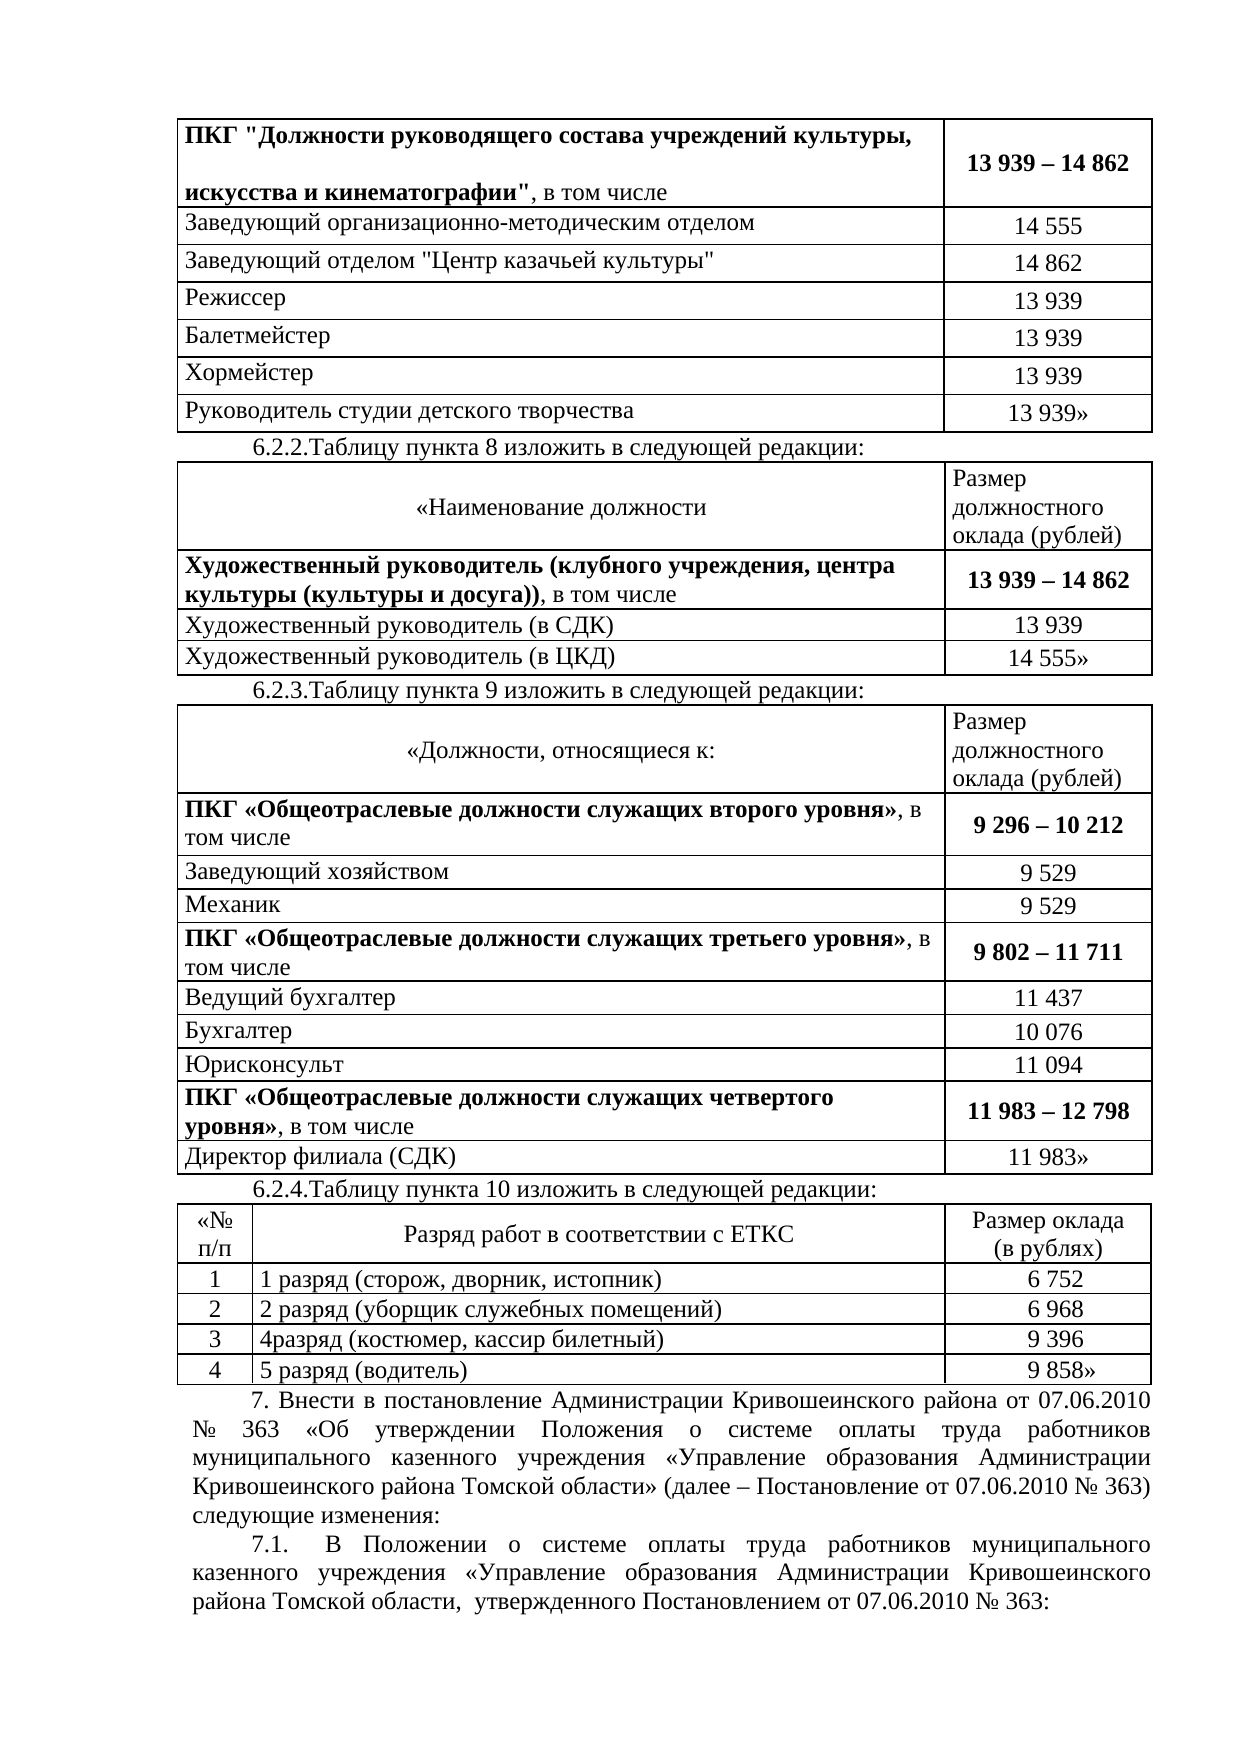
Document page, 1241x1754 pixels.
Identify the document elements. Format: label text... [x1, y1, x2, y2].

table_cell 11 983 – 12 798 [946, 1082, 1151, 1139]
table_cell Режиссер [178, 283, 943, 318]
list 6.2.4.Таблицу пункта 10 изложить в следующей редакции: [252, 1175, 1152, 1203]
table_cell 13 939 [945, 358, 1151, 393]
table_cell Балетмейстер [178, 320, 943, 356]
table_cell 13 939 [945, 283, 1151, 318]
table_cell 9 396 [946, 1325, 1150, 1353]
table_cell ПКГ "Должности руководящего состава учреждений культуры, искусства и кинематографии", в том числе [178, 120, 943, 206]
table_cell 6 968 [946, 1294, 1150, 1323]
table_cell Юрисконсульт [178, 1049, 944, 1080]
table_cell 11 094 [946, 1049, 1151, 1080]
table_cell 11 437 [946, 982, 1151, 1014]
table_cell 9 802 – 11 711 [946, 923, 1151, 980]
table_cell Хормейстер [178, 358, 943, 393]
table_header «Должности, относящиеся к: [178, 706, 944, 792]
table_cell 2 разряд (уборщик служебных помещений) [253, 1294, 944, 1323]
list 6.2.2.Таблицу пункта 8 изложить в следующей редакции: [252, 433, 1152, 461]
table_cell Заведующий отделом "Центр казачьей культуры" [178, 245, 943, 281]
table_cell 4 [178, 1355, 252, 1383]
table_cell 13 939» [945, 395, 1151, 431]
table_cell 1 разряд (сторож, дворник, истопник) [253, 1264, 944, 1292]
table_cell Ведущий бухгалтер [178, 982, 944, 1014]
text 7. Внести в постановление Администрации Кривошеинского района от 07.06.2010 № 363 «Об утверждении Положения о системе оплаты труда работников муниципального казенного учреждения «Управление образования Администрации Кривошеинского района Томской области» (далее – Постановление от 07.06.2010 № 363) следующие изменения: [192, 1385, 1152, 1529]
table_cell 3 [178, 1325, 252, 1353]
table_cell 9 529 [946, 890, 1151, 921]
table_cell 1 [178, 1264, 252, 1292]
table_cell 5 разряд (водитель) [253, 1355, 944, 1383]
table_cell 13 939 – 14 862 [945, 120, 1151, 206]
table_cell 4разряд (костюмер, кассир билетный) [253, 1325, 944, 1353]
table_cell Художественный руководитель (в СДК) [178, 610, 944, 640]
table_cell 13 939 [946, 610, 1151, 640]
table_cell 2 [178, 1294, 252, 1323]
table_cell Художественный руководитель (клубного учреждения, центра культуры (культуры и досуга)), в том числе [178, 551, 944, 608]
table_cell Руководитель студии детского творчества [178, 395, 943, 431]
table_cell 14 862 [945, 245, 1151, 281]
table_header «№ п/п [178, 1205, 252, 1262]
table_cell ПКГ «Общеотраслевые должности служащих третьего уровня», в том числе [178, 923, 944, 980]
table_cell 6 752 [946, 1264, 1150, 1292]
table_cell Директор филиала (СДК) [178, 1141, 944, 1173]
table_cell 13 939 – 14 862 [946, 551, 1151, 608]
table_cell 10 076 [946, 1015, 1151, 1047]
table_cell Заведующий организационно-методическим отделом [178, 208, 943, 243]
list В Положении о системе оплаты труда работников муниципального казенного учреждения «Управление образования Администрации Кривошеинского района Томской области, утвержденного Постановлением от 07.06.2010 № 363: [192, 1529, 1152, 1615]
table_cell Бухгалтер [178, 1015, 944, 1047]
table_cell 9 296 – 10 212 [946, 794, 1151, 855]
table_cell Заведующий хозяйством [178, 856, 944, 888]
table_cell 13 939 [945, 320, 1151, 356]
table_cell 9 529 [946, 856, 1151, 888]
table_cell 11 983» [946, 1141, 1151, 1173]
table_header Размер оклада (в рублях) [946, 1205, 1150, 1262]
table_cell Художественный руководитель (в ЦКД) [178, 641, 944, 674]
table_header «Наименование должности [178, 463, 944, 549]
table_cell 14 555 [945, 208, 1151, 243]
table_cell ПКГ «Общеотраслевые должности служащих четвертого уровня», в том числе [178, 1082, 944, 1139]
table_header Размер должностного оклада (рублей) [946, 706, 1151, 792]
table_cell 9 858» [946, 1355, 1150, 1383]
table_cell ПКГ «Общеотраслевые должности служащих второго уровня», в том числе [178, 794, 944, 855]
table_cell Механик [178, 890, 944, 921]
list 6.2.3.Таблицу пункта 9 изложить в следующей редакции: [252, 676, 1152, 704]
table_header Разряд работ в соответствии с ЕТКС [253, 1205, 944, 1262]
table_header Размер должностного оклада (рублей) [946, 463, 1151, 549]
table_cell 14 555» [946, 641, 1151, 674]
